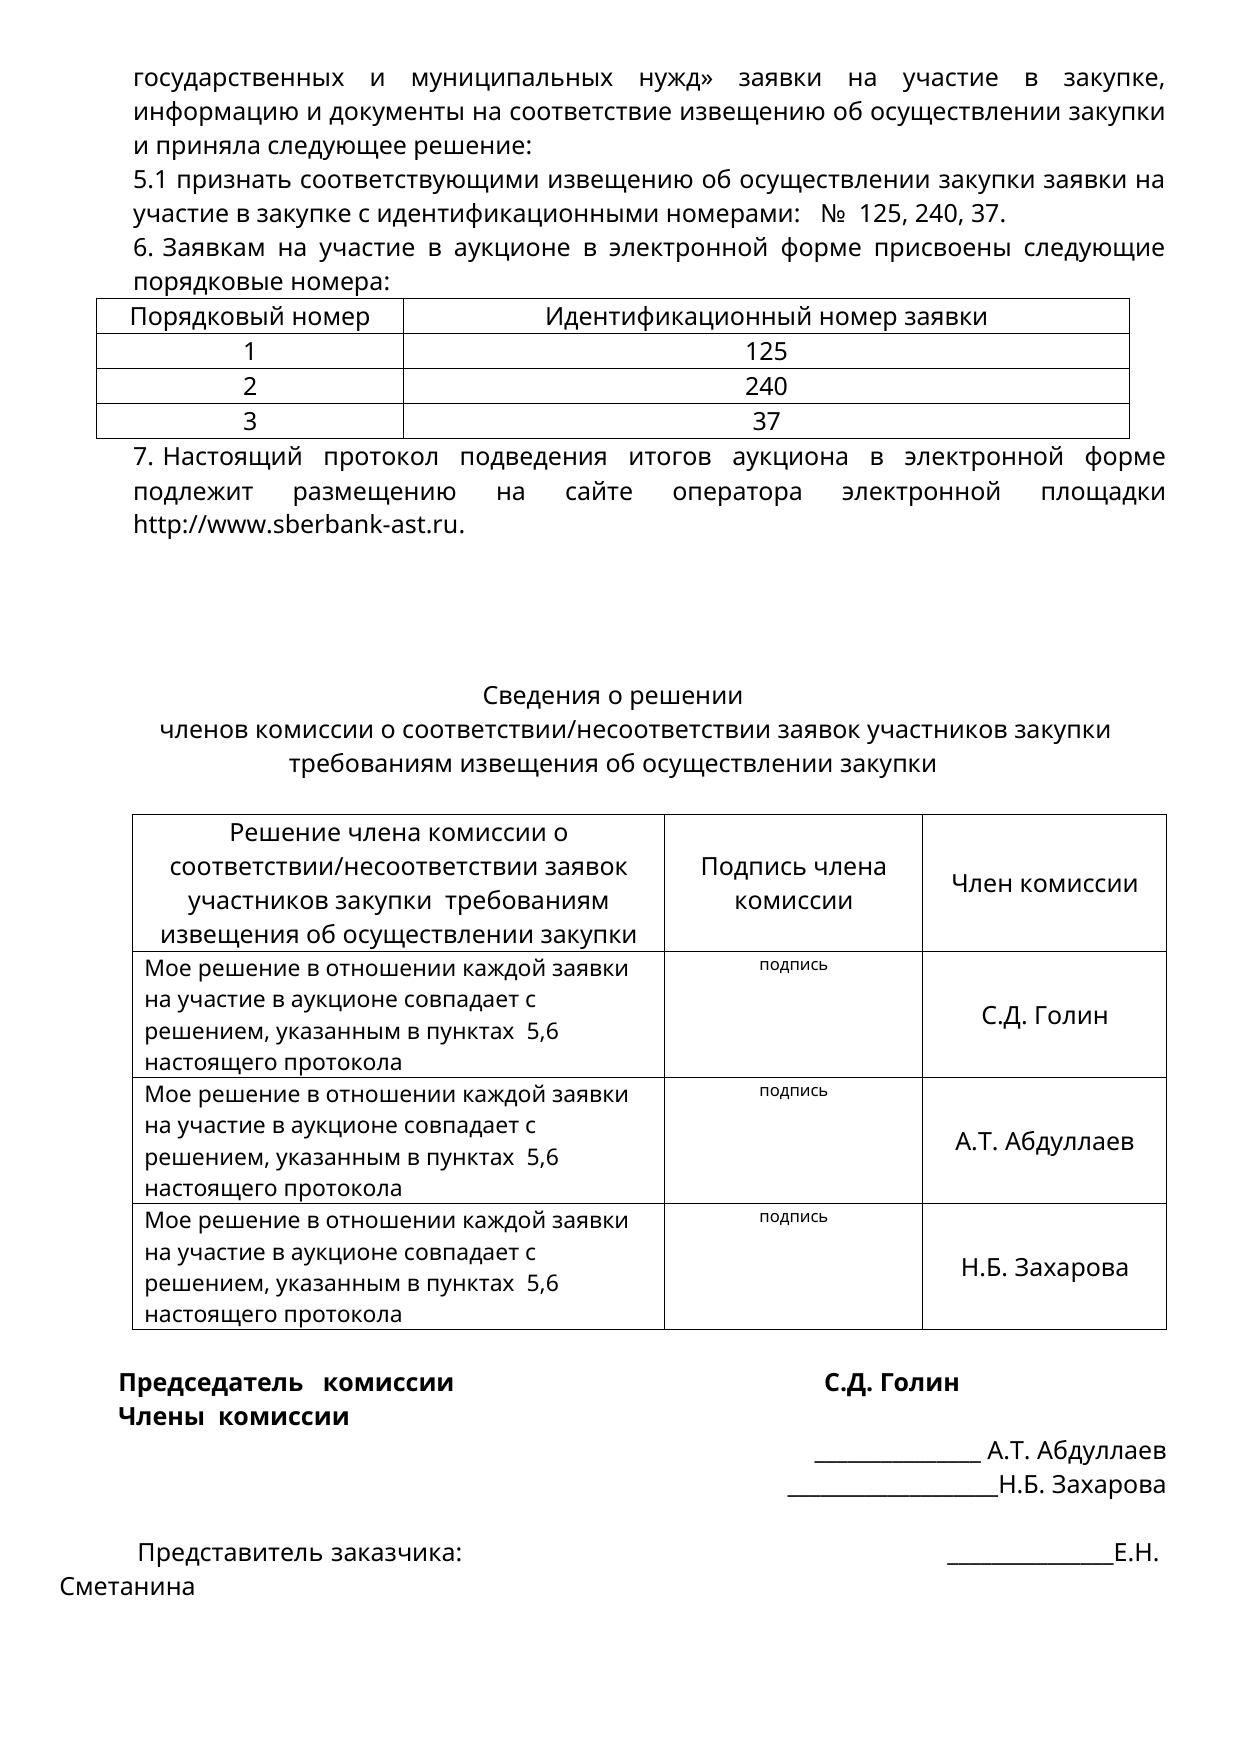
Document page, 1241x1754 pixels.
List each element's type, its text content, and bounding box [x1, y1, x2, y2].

table_cell подпись [665, 952, 922, 1077]
table_cell 1 [97, 334, 403, 368]
table_header Порядковый номер [97, 299, 403, 333]
table_header Решение члена комиссии о соответствии/несоответствии заявок участников закупки требованиям извещения об осуществлении закупки [133, 815, 664, 951]
table_cell С.Д. Голин [923, 952, 1166, 1077]
table_header Член комиссии [923, 815, 1166, 951]
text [133, 59, 1167, 161]
list Настоящий протокол подведения итогов аукциона в электронной форме подлежит размещению на сайте оператора электронной площадки http://www.sberbank-ast.ru. [133, 439, 1167, 541]
text Члены комиссии [118, 1398, 1167, 1432]
table_cell Мое решение в отношении каждой заявки на участие в аукционе совпадает с решением, указанным в пунктах 5,6 настоящего протокола [133, 1078, 664, 1203]
text Председатель комиссии С.Д. Голин [118, 1364, 1167, 1398]
table_cell подпись [665, 1204, 922, 1329]
table_cell подпись [665, 1078, 922, 1203]
table_cell 3 [97, 404, 403, 438]
text Сведения о решении [59, 677, 1167, 712]
text _______________ А.Т. Абдуллаев [59, 1432, 1167, 1466]
table_cell 240 [404, 369, 1129, 403]
list Заявкам на участие в аукционе в электронной форме присвоены следующие порядковые номера: [133, 229, 1167, 298]
text ___________________Н.Б. Захарова [59, 1466, 1167, 1501]
table_cell Н.Б. Захарова [923, 1204, 1166, 1329]
table_cell Мое решение в отношении каждой заявки на участие в аукционе совпадает с решением, указанным в пунктах 5,6 настоящего протокола [133, 1204, 664, 1329]
table_cell Мое решение в отношении каждой заявки на участие в аукционе совпадает с решением, указанным в пунктах 5,6 настоящего протокола [133, 952, 664, 1077]
text членов комиссии о соответствии/несоответствии заявок участников закупки требованиям извещения об осуществлении закупки [59, 712, 1167, 780]
table_cell 125 [404, 334, 1129, 368]
table_cell А.Т. Абдуллаев [923, 1078, 1166, 1203]
table_header Идентификационный номер заявки [404, 299, 1129, 333]
table_cell 2 [97, 369, 403, 403]
table_header Подпись члена комиссии [665, 815, 922, 951]
table_cell 37 [404, 404, 1129, 438]
text 5.1 признать соответствующими извещению об осуществлении закупки заявки на участие в закупке с идентификационными номерами: № 125, 240, 37. [133, 161, 1167, 229]
text Представитель заказчика: _______________Е.Н. Сметанина [59, 1534, 1167, 1603]
